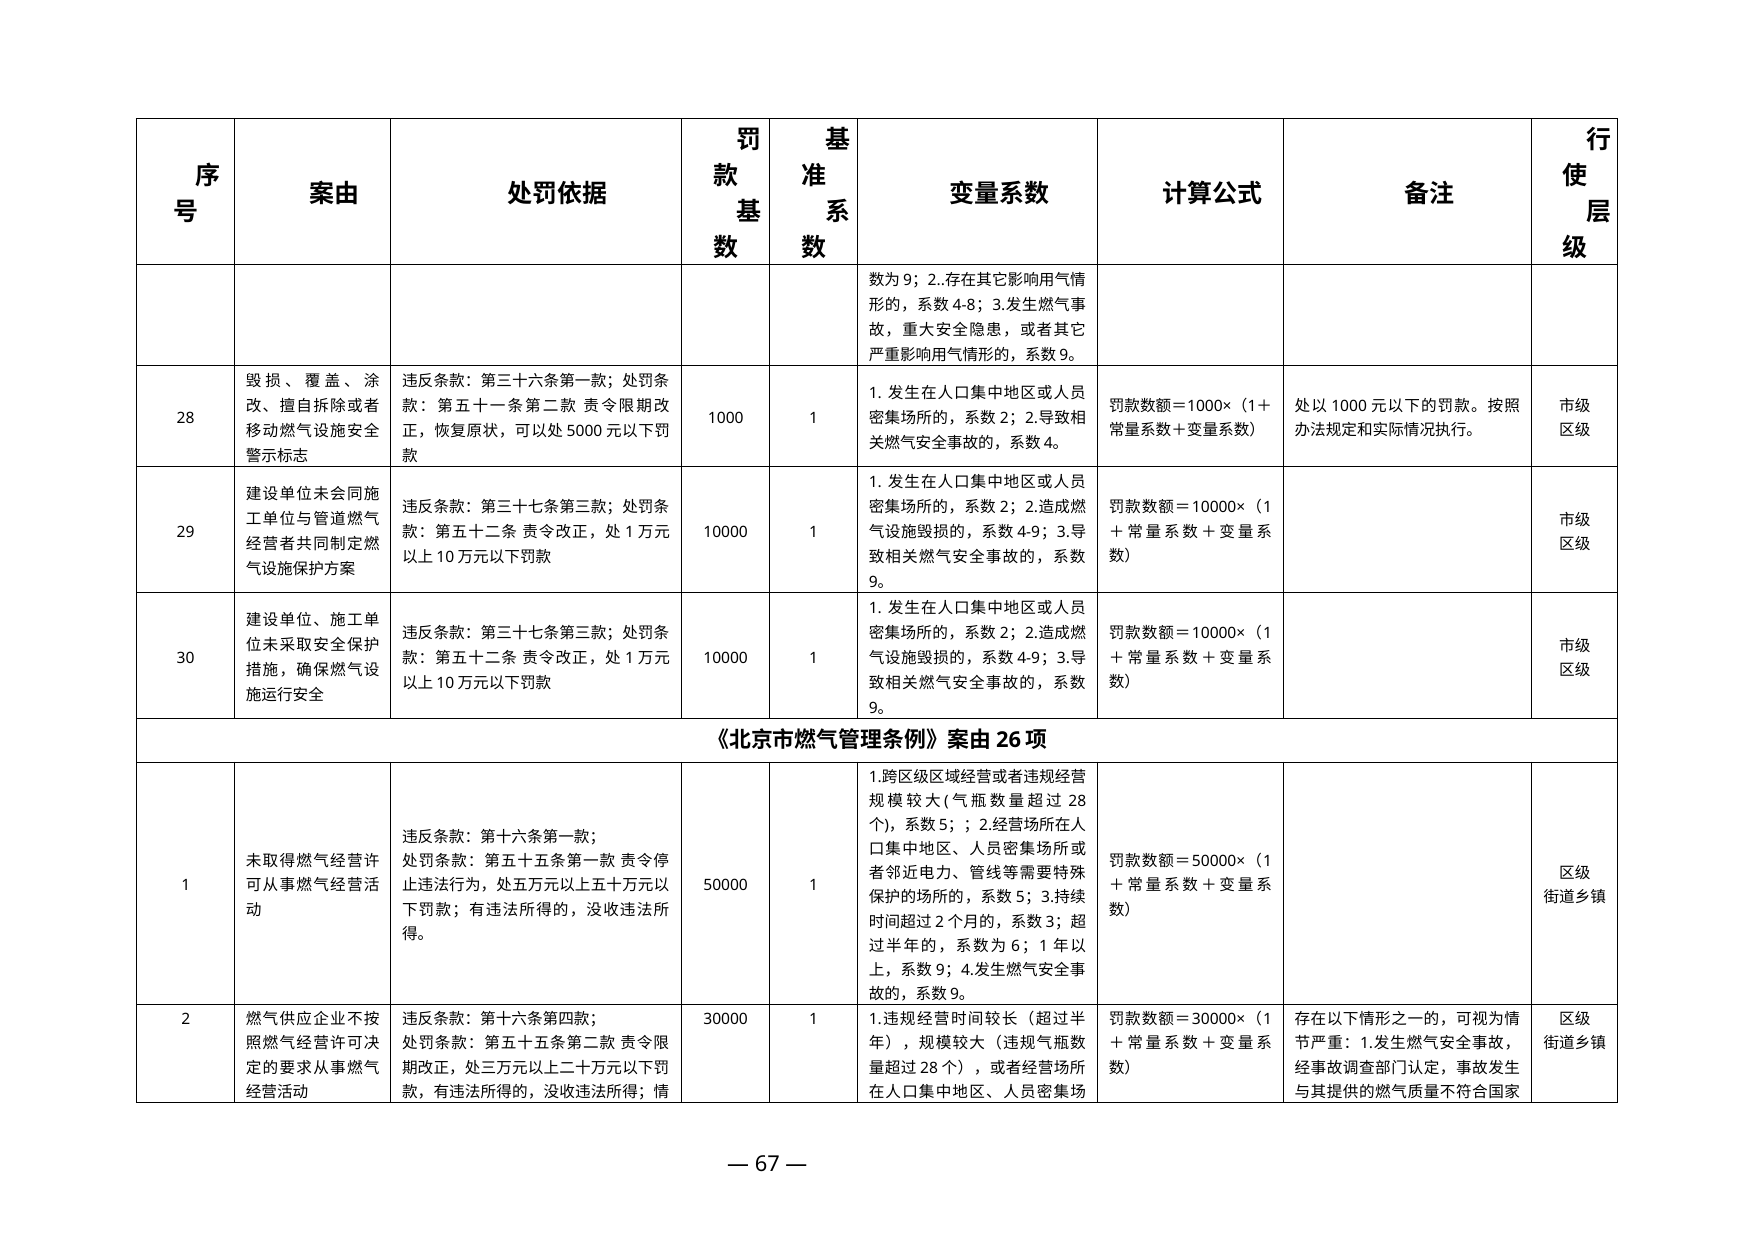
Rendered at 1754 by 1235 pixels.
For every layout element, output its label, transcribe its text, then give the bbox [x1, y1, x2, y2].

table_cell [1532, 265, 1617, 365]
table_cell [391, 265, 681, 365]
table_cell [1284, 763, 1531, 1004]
table_header 行使 层级 [1532, 119, 1617, 264]
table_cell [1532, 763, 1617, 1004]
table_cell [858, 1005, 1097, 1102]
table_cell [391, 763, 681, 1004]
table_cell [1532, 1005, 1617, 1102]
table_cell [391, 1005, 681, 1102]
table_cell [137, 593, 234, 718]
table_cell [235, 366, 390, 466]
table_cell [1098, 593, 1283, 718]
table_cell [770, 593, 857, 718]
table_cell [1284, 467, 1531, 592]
table_header 罚款 基数 [682, 119, 769, 264]
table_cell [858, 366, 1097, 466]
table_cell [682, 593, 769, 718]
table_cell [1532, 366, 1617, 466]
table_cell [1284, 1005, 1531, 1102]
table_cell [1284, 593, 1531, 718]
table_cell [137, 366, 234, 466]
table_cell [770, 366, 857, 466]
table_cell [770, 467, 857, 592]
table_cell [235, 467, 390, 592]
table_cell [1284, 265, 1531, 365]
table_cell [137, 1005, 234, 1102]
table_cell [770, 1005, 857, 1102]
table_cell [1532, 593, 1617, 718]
table_header 基准 系数 [770, 119, 857, 264]
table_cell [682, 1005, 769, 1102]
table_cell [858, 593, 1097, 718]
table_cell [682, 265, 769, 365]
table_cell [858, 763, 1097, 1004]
table_header 序号 [137, 119, 234, 264]
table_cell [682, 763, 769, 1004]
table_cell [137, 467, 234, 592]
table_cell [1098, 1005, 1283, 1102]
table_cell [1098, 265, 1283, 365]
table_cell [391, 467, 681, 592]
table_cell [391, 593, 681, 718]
table_header 计算公式 [1098, 119, 1283, 264]
table_header 备注 [1284, 119, 1531, 264]
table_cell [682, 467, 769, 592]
table_header 处罚依据 [391, 119, 681, 264]
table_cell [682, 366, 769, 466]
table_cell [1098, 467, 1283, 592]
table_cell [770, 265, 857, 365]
table_header 案由 [235, 119, 390, 264]
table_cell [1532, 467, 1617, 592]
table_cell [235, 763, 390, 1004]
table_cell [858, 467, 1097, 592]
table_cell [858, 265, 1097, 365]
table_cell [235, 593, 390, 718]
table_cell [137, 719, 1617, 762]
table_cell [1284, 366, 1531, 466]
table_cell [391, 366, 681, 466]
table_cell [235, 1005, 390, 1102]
table_header 变量系数 [858, 119, 1097, 264]
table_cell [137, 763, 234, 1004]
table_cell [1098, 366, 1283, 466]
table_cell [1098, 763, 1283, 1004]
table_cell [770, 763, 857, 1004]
